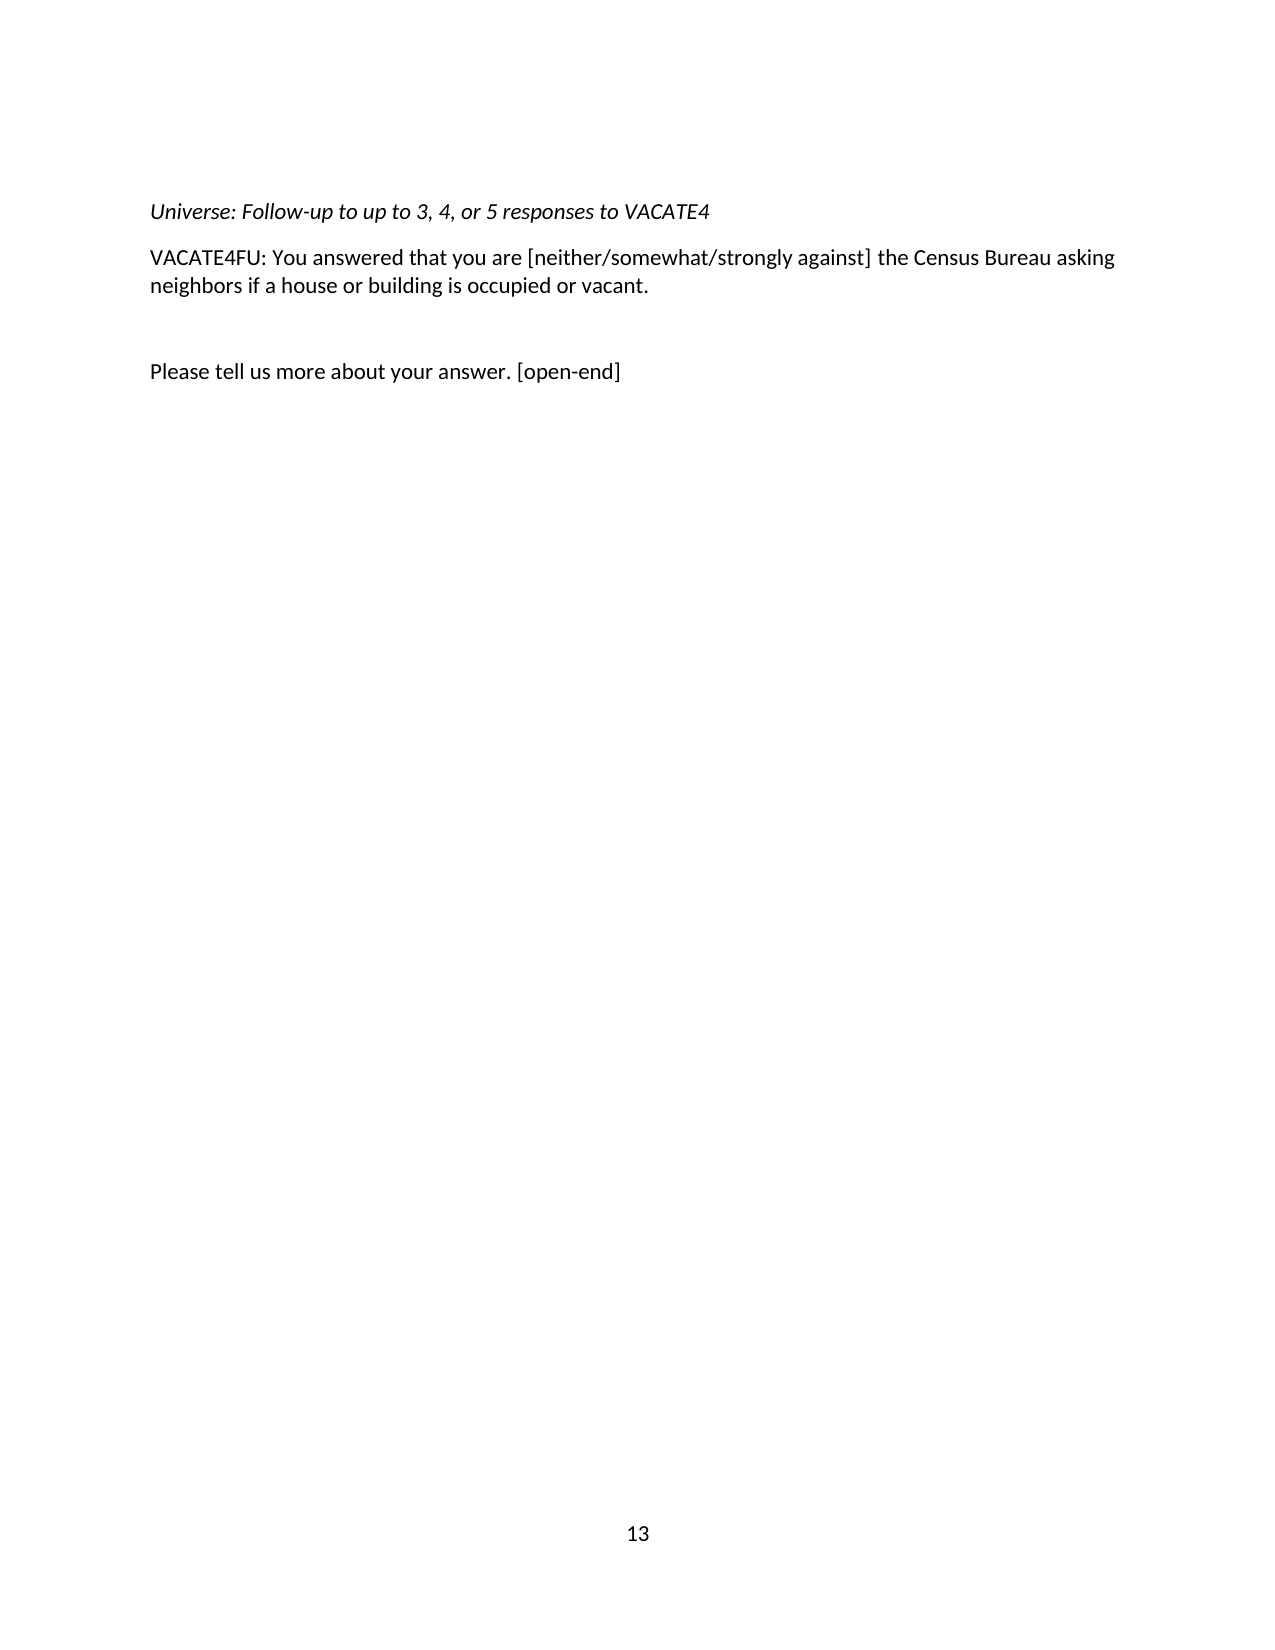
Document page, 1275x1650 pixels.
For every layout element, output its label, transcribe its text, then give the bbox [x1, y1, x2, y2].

text VACATE4FU: You answered that you are [neither/somewhat/strongly against] the Census Bureau asking neighbors if a house or building is occupied or vacant. [150, 243, 1125, 299]
list Please tell us more about your answer. [open-end] [150, 357, 1125, 386]
list Universe: Follow-up to up to 3, 4, or 5 responses to VACATE4 [150, 197, 1125, 225]
